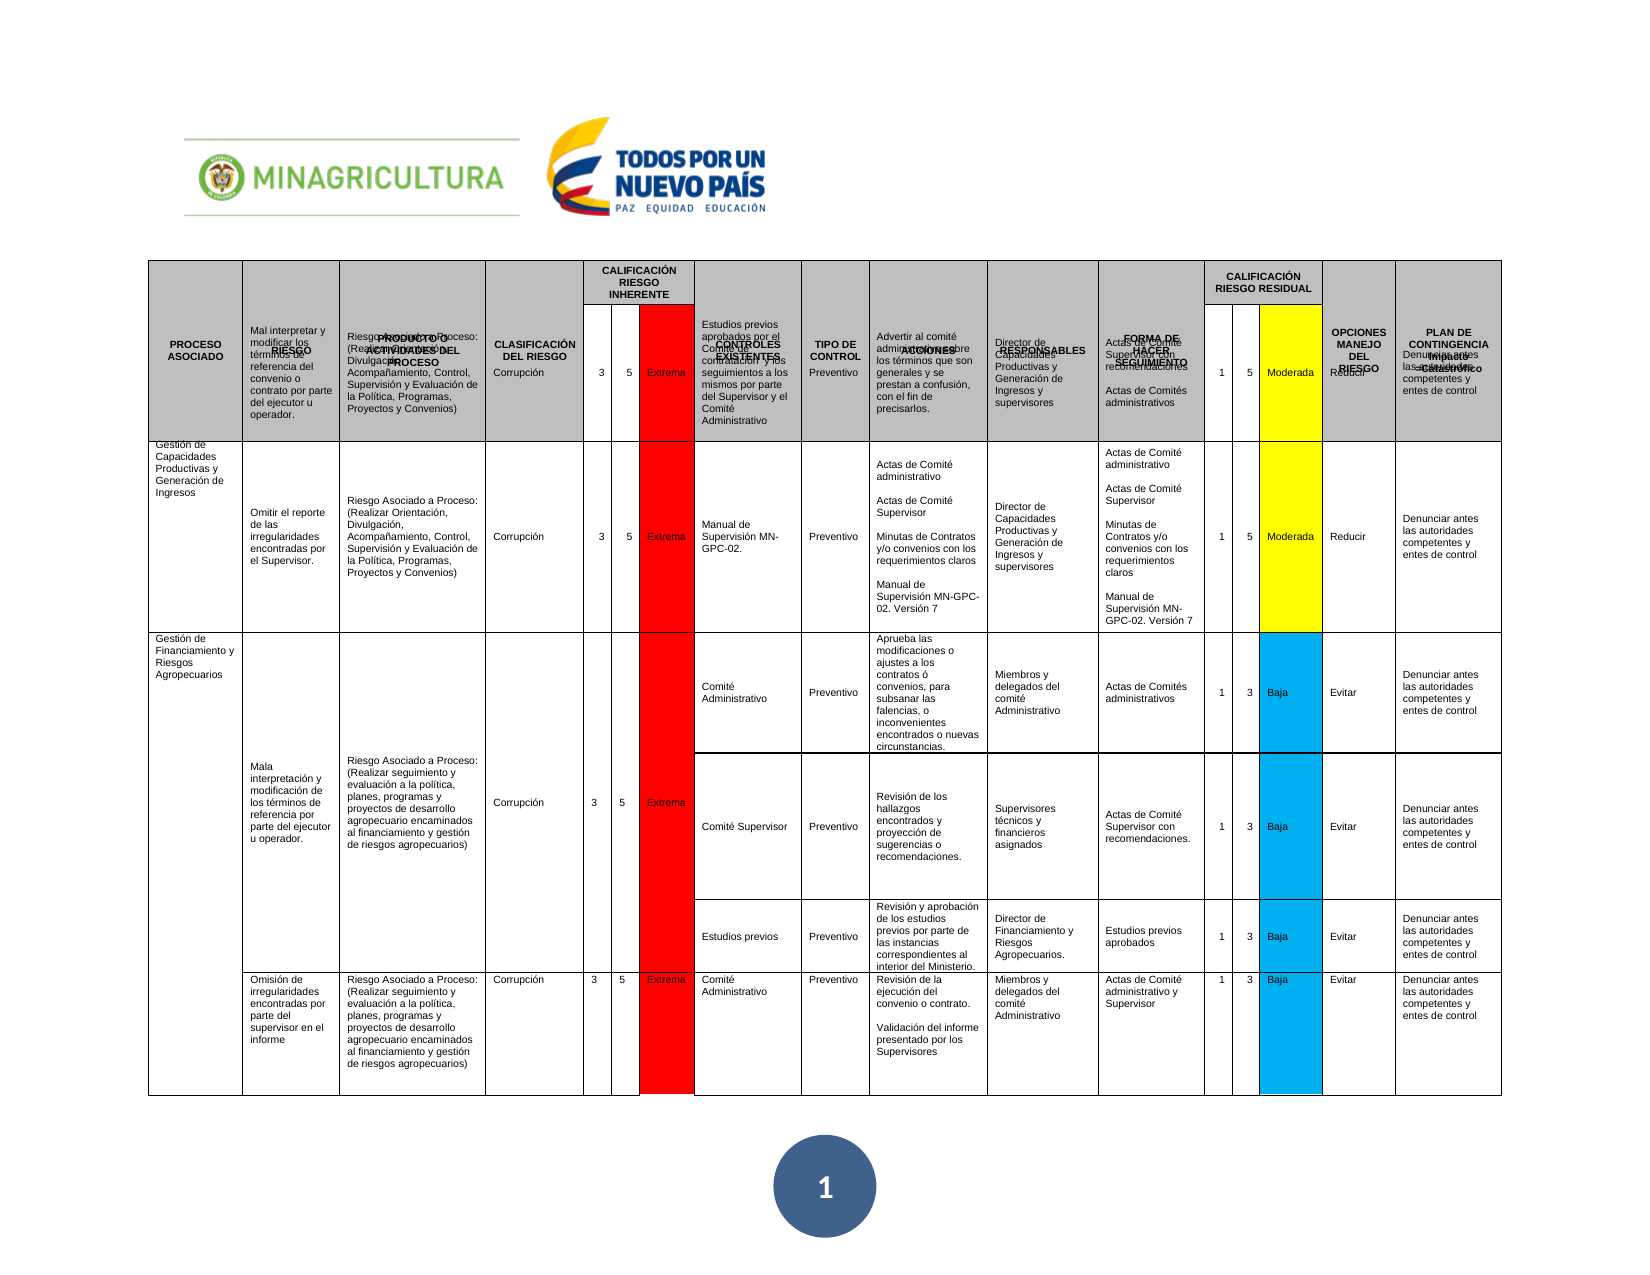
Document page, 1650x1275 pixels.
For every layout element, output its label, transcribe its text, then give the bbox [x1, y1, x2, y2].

table_cell Omisión de irregularidades encontradas por parte del supervisor en el informe [243, 973, 339, 1094]
table_cell Corrupción [486, 633, 583, 972]
table_cell Revisión y aprobación de los estudios previos por parte de las instancias correspondientes al interior del Ministerio. [870, 900, 987, 972]
table_header CALIFICACIÓN RIESGO INHERENTE [584, 261, 694, 304]
table_cell Denunciar antes las autoridades competentes y entes de control [1396, 442, 1501, 632]
table_cell Actas de Comité administrativo Actas de Comité Supervisor Minutas de Contratos y/o convenios con los requerimientos claros Manual de Supervisión MN-GPC-02. Versión 7 [870, 442, 987, 632]
table_cell Mal interpretar y modificar los términos de referencia del convenio o contrato por parte del ejecutor u operador. [243, 304, 339, 441]
table_header CLASIFICACIÓN DEL RIESGO [486, 261, 583, 304]
table_header PROCESO ASOCIADO [149, 261, 242, 304]
table_cell Reducir [1323, 442, 1395, 632]
table_cell Evitar [1323, 754, 1395, 899]
table_cell Gestión de Financiamiento y Riesgos Agropecuarios [149, 633, 242, 1094]
table_cell Preventivo [802, 442, 869, 632]
table_cell 5 [612, 442, 639, 632]
table_header TIPO DE CONTROL [802, 261, 869, 304]
table_cell 3 [584, 633, 611, 972]
table_cell 1 [1205, 973, 1232, 1094]
table_cell 1 [1205, 900, 1232, 972]
table_cell Supervisores técnicos y financieros asignados [988, 754, 1098, 899]
table_cell Preventivo [802, 633, 869, 752]
table_cell 5 [612, 973, 639, 1094]
table_cell Preventivo [802, 900, 869, 972]
table_cell Gestión de Capacidades Productivas y Generación de Ingresos [149, 442, 242, 632]
table_cell Reducir [1323, 304, 1395, 441]
table_cell Estudios previos aprobados por el Comite de contratación y los seguimientos a los mismos por parte del Supervisor y el Comité Administrativo [695, 304, 801, 441]
table_cell Corrupción [486, 973, 583, 1094]
table_cell 5 [612, 633, 639, 972]
table_cell 1 [1205, 442, 1232, 632]
table_cell Denunciar antes las autoridades competentes y entes de control [1396, 754, 1501, 899]
table_cell Riesgo Asociado a Proceso:(Realizar Orientación, Divulgación, Acompañamiento, Control, Supervisión y Evaluación de la Política, Programas, Proyectos y Convenios) [340, 442, 485, 632]
table_cell Evitar [1323, 973, 1395, 1094]
table_cell Comité Supervisor [695, 754, 801, 899]
table_cell Director de Capacidades Productivas y Generación de Ingresos y supervisores [988, 442, 1098, 632]
table_cell Estudios previos aprobados [1099, 900, 1204, 972]
table_cell 3 [1233, 900, 1259, 972]
table_header RESPONSABLES [988, 261, 1098, 304]
table_cell 1 [1205, 754, 1232, 899]
table_cell Revisión de la ejecución del convenio o contrato. Validación del informe presentado por los Supervisores [870, 973, 987, 1094]
table_cell Revisión de los hallazgos encontrados y proyección de sugerencias o recomendaciones. [870, 754, 987, 899]
table_cell Preventivo [802, 754, 869, 899]
table_cell 5 [612, 305, 639, 441]
table_cell 5 [1233, 442, 1259, 632]
table_cell Evitar [1323, 633, 1395, 752]
table_header OPCIONES MANEJO DEL RIESGO [1323, 261, 1395, 304]
table_cell Riesgo Asociado a Proceso:(Realizar Orientación, Divulgación, Acompañamiento, Control, Supervisión y Evaluación de la Política, Programas, Proyectos y Convenios) [340, 304, 485, 441]
table_cell Mala interpretación y modificación de los términos de referencia por parte del ejecutor u operador. [243, 633, 339, 972]
table_cell Evitar [1323, 900, 1395, 972]
table_cell Manual de Supervisión MN-GPC-02. [695, 442, 801, 632]
table_cell Denunciar antes las autoridades competentes y entes de control [1396, 633, 1501, 752]
table_header ACCIONES [870, 261, 987, 304]
table_cell Actas de Comité administrativo y Supervisor [1099, 973, 1204, 1094]
table_cell Comité Administrativo [695, 633, 801, 752]
table_cell Estudios previos [695, 900, 801, 972]
table_cell Baja [1260, 973, 1322, 1094]
table_cell Aprueba las modificaciones o ajustes a los contratos ó convenios, para subsanar las falencias, o inconvenientes encontrados o nuevas circunstancias. [870, 633, 987, 752]
table_cell 1 [1205, 633, 1232, 752]
table_cell Actas de Comités administrativos [1099, 633, 1204, 752]
table_cell Preventivo [802, 304, 869, 441]
table_cell 3 [584, 442, 611, 632]
table_cell Actas de Comité Supervisor con recomendaciones. [1099, 754, 1204, 899]
table_header PLAN DE CONTINGENCIA Impacto =Catastrófico [1396, 261, 1501, 304]
table_cell Preventivo [802, 973, 869, 1094]
table_cell Comité Administrativo [695, 973, 801, 1094]
table_cell Corrupción [486, 304, 583, 441]
table_cell 3 [584, 973, 611, 1094]
table_header FORMA DE HACER SEGUIMIENTO [1099, 261, 1204, 304]
table_cell Actas de Comité administrativo Actas de Comité Supervisor Minutas de Contratos y/o convenios con los requerimientos claros Manual de Supervisión MN-GPC-02. Versión 7 [1099, 442, 1204, 632]
table_cell Director de Capacidades Productivas y Generación de Ingresos y supervisores [988, 304, 1098, 441]
table_cell Denunciar antes las autoridades competentes y entes de control [1396, 304, 1501, 441]
table_cell Extrema [640, 633, 694, 972]
table_cell Moderada [1260, 305, 1322, 441]
table_cell Extrema [640, 305, 694, 441]
table_header CONTROLES EXISTENTES [695, 261, 801, 304]
table_cell Denunciar antes las autoridades competentes y entes de control [1396, 900, 1501, 972]
table_cell Miembros y delegados del comité Administrativo [988, 973, 1098, 1094]
table_cell Extrema [640, 973, 694, 1094]
table_cell Extrema [640, 442, 694, 632]
table_cell Baja [1260, 754, 1322, 899]
table_cell Director de Financiamiento y Riesgos Agropecuarios. [988, 900, 1098, 972]
picture [147, 73, 775, 260]
table_cell Denunciar antes las autoridades competentes y entes de control [1396, 973, 1501, 1094]
table_cell Advertir al comité administrativo sobre los términos que son generales y se prestan a confusión, con el fin de precisarlos. [870, 304, 987, 441]
table_cell 3 [584, 305, 611, 441]
table_cell 5 [1233, 305, 1259, 441]
table_header PRODUCTO O ACTIVIDADES DEL PROCESO [340, 261, 485, 304]
table_header CALIFICACIÓN RIESGO RESIDUAL [1205, 261, 1322, 304]
table_cell Baja [1260, 900, 1322, 972]
table_cell Actas de Comité Supervisor con recomendaciones Actas de Comités administrativos [1099, 304, 1204, 441]
table_cell Baja [1260, 633, 1322, 752]
table_cell 3 [1233, 633, 1259, 752]
table_cell Miembros y delegados del comité Administrativo [988, 633, 1098, 752]
table_cell Moderada [1260, 442, 1322, 632]
table_cell Corrupción [486, 442, 583, 632]
table_cell 3 [1233, 973, 1259, 1094]
table_header RIESGO [243, 261, 339, 304]
table_cell Gestión de Capacidades Productivas y Generación de Ingresos [149, 304, 242, 441]
table_cell 1 [1205, 305, 1232, 441]
table_cell 3 [1233, 754, 1259, 899]
table_cell Omitir el reporte de las irregularidades encontradas por el Supervisor. [243, 442, 339, 632]
